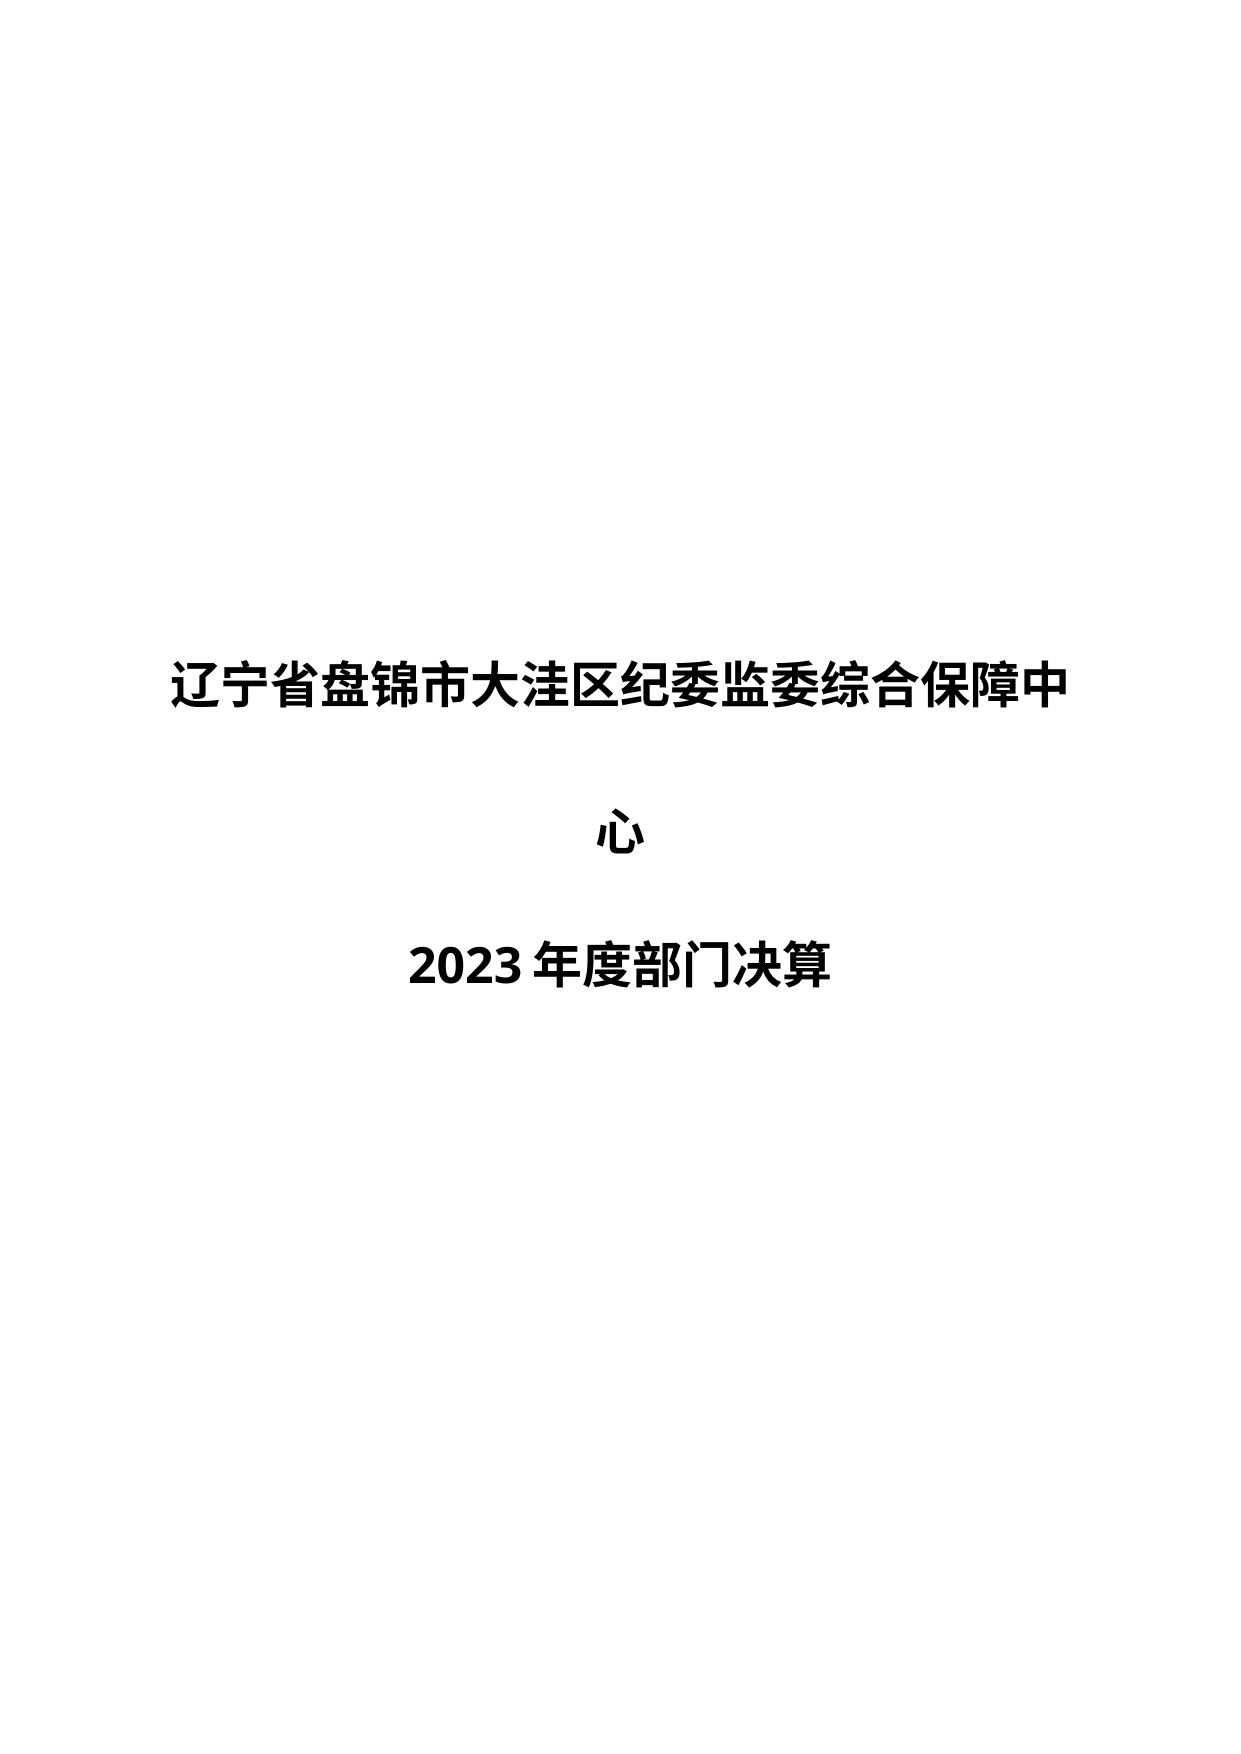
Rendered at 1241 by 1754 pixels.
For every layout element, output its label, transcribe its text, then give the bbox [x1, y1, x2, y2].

text 2023年度部门决算 [148, 913, 1093, 1011]
text 辽宁省盘锦市大洼区纪委监委综合保障中心 [148, 633, 1093, 877]
